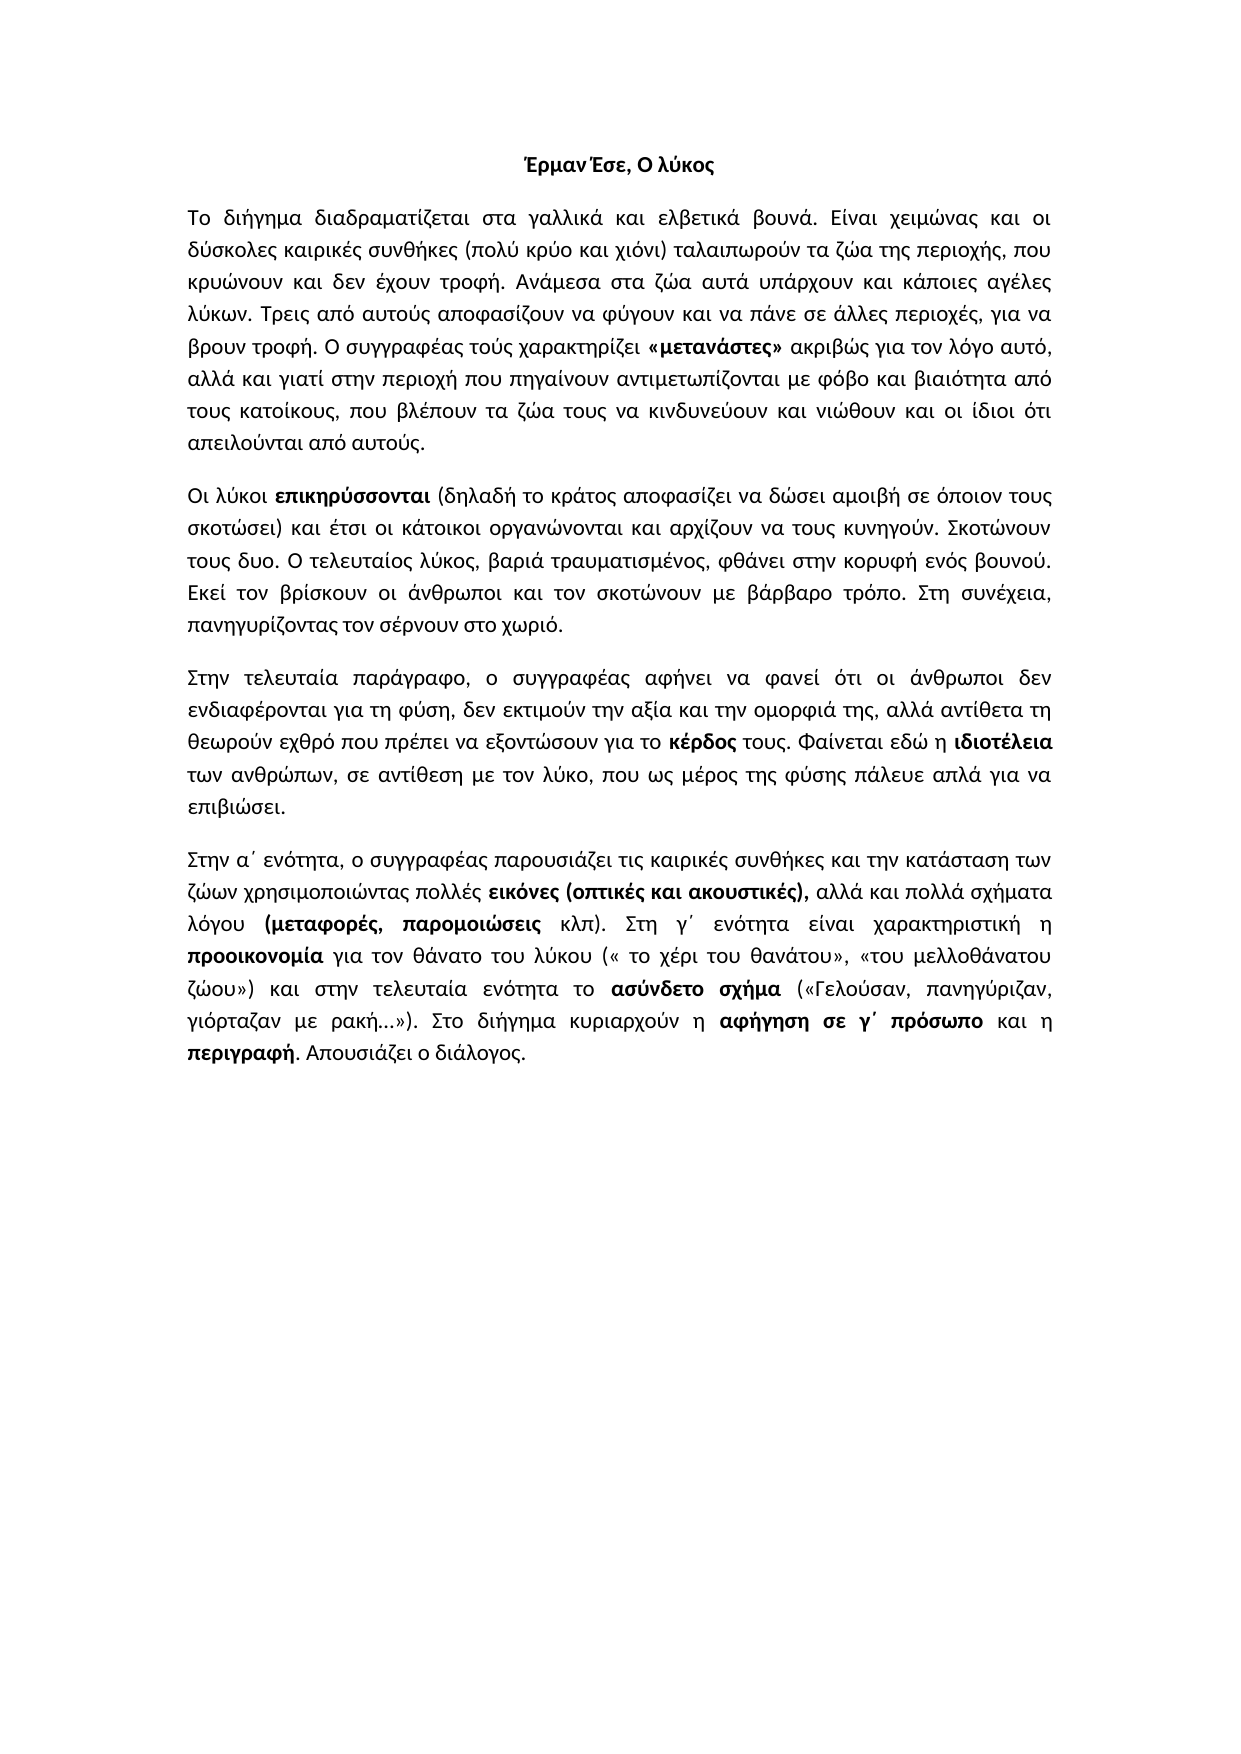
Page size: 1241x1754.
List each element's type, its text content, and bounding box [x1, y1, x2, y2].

text Στην τελευταία παράγραφο, ο συγγραφέας αφήνει να φανεί ότι οι άνθρωποι δεν ενδιαφέρονται για τη φύση, δεν εκτιμούν την αξία και την ομορφιά της, αλλά αντίθετα τη θεωρούν εχθρό που πρέπει να εξοντώσουν για το κέρδος τους. Φαίνεται εδώ η ιδιοτέλεια των ανθρώπων, σε αντίθεση με τον λύκο, που ως μέρος της φύσης πάλευε απλά για να επιβιώσει. [187, 663, 1053, 820]
text Στην α΄ ενότητα, ο συγγραφέας παρουσιάζει τις καιρικές συνθήκες και την κατάσταση των ζώων χρησιμοποιώντας πολλές εικόνες (οπτικές και ακουστικές), αλλά και πολλά σχήματα λόγου (μεταφορές, παρομοιώσεις κλπ). Στη γ΄ ενότητα είναι χαρακτηριστική η προοικονομία για τον θάνατο του λύκου (« το χέρι του θανάτου», «του μελλοθάνατου ζώου») και στην τελευταία ενότητα το ασύνδετο σχήμα («Γελούσαν, πανηγύριζαν, γιόρταζαν με ρακή…»). Στο διήγημα κυριαρχούν η αφήγηση σε γ΄ πρόσωπο και η περιγραφή. Απουσιάζει ο διάλογος. [187, 845, 1053, 1066]
text Έρμαν Έσε, Ο λύκος [187, 150, 1053, 178]
text Το διήγημα διαδραματίζεται στα γαλλικά και ελβετικά βουνά. Είναι χειμώνας και οι δύσκολες καιρικές συνθήκες (πολύ κρύο και χιόνι) ταλαιπωρούν τα ζώα της περιοχής, που κρυώνουν και δεν έχουν τροφή. Ανάμεσα στα ζώα αυτά υπάρχουν και κάποιες αγέλες λύκων. Τρεις από αυτούς αποφασίζουν να φύγουν και να πάνε σε άλλες περιοχές, για να βρουν τροφή. Ο συγγραφέας τούς χαρακτηρίζει «μετανάστες» ακριβώς για τον λόγο αυτό, αλλά και γιατί στην περιοχή που πηγαίνουν αντιμετωπίζονται με φόβο και βιαιότητα από τους κατοίκους, που βλέπουν τα ζώα τους να κινδυνεύουν και νιώθουν και οι ίδιοι ότι απειλούνται από αυτούς. [187, 203, 1053, 456]
text Οι λύκοι επικηρύσσονται (δηλαδή το κράτος αποφασίζει να δώσει αμοιβή σε όποιον τους σκοτώσει) και έτσι οι κάτοικοι οργανώνονται και αρχίζουν να τους κυνηγούν. Σκοτώνουν τους δυο. Ο τελευταίος λύκος, βαριά τραυματισμένος, φθάνει στην κορυφή ενός βουνού. Εκεί τον βρίσκουν οι άνθρωποι και τον σκοτώνουν με βάρβαρο τρόπο. Στη συνέχεια, πανηγυρίζοντας τον σέρνουν στο χωριό. [187, 481, 1053, 638]
